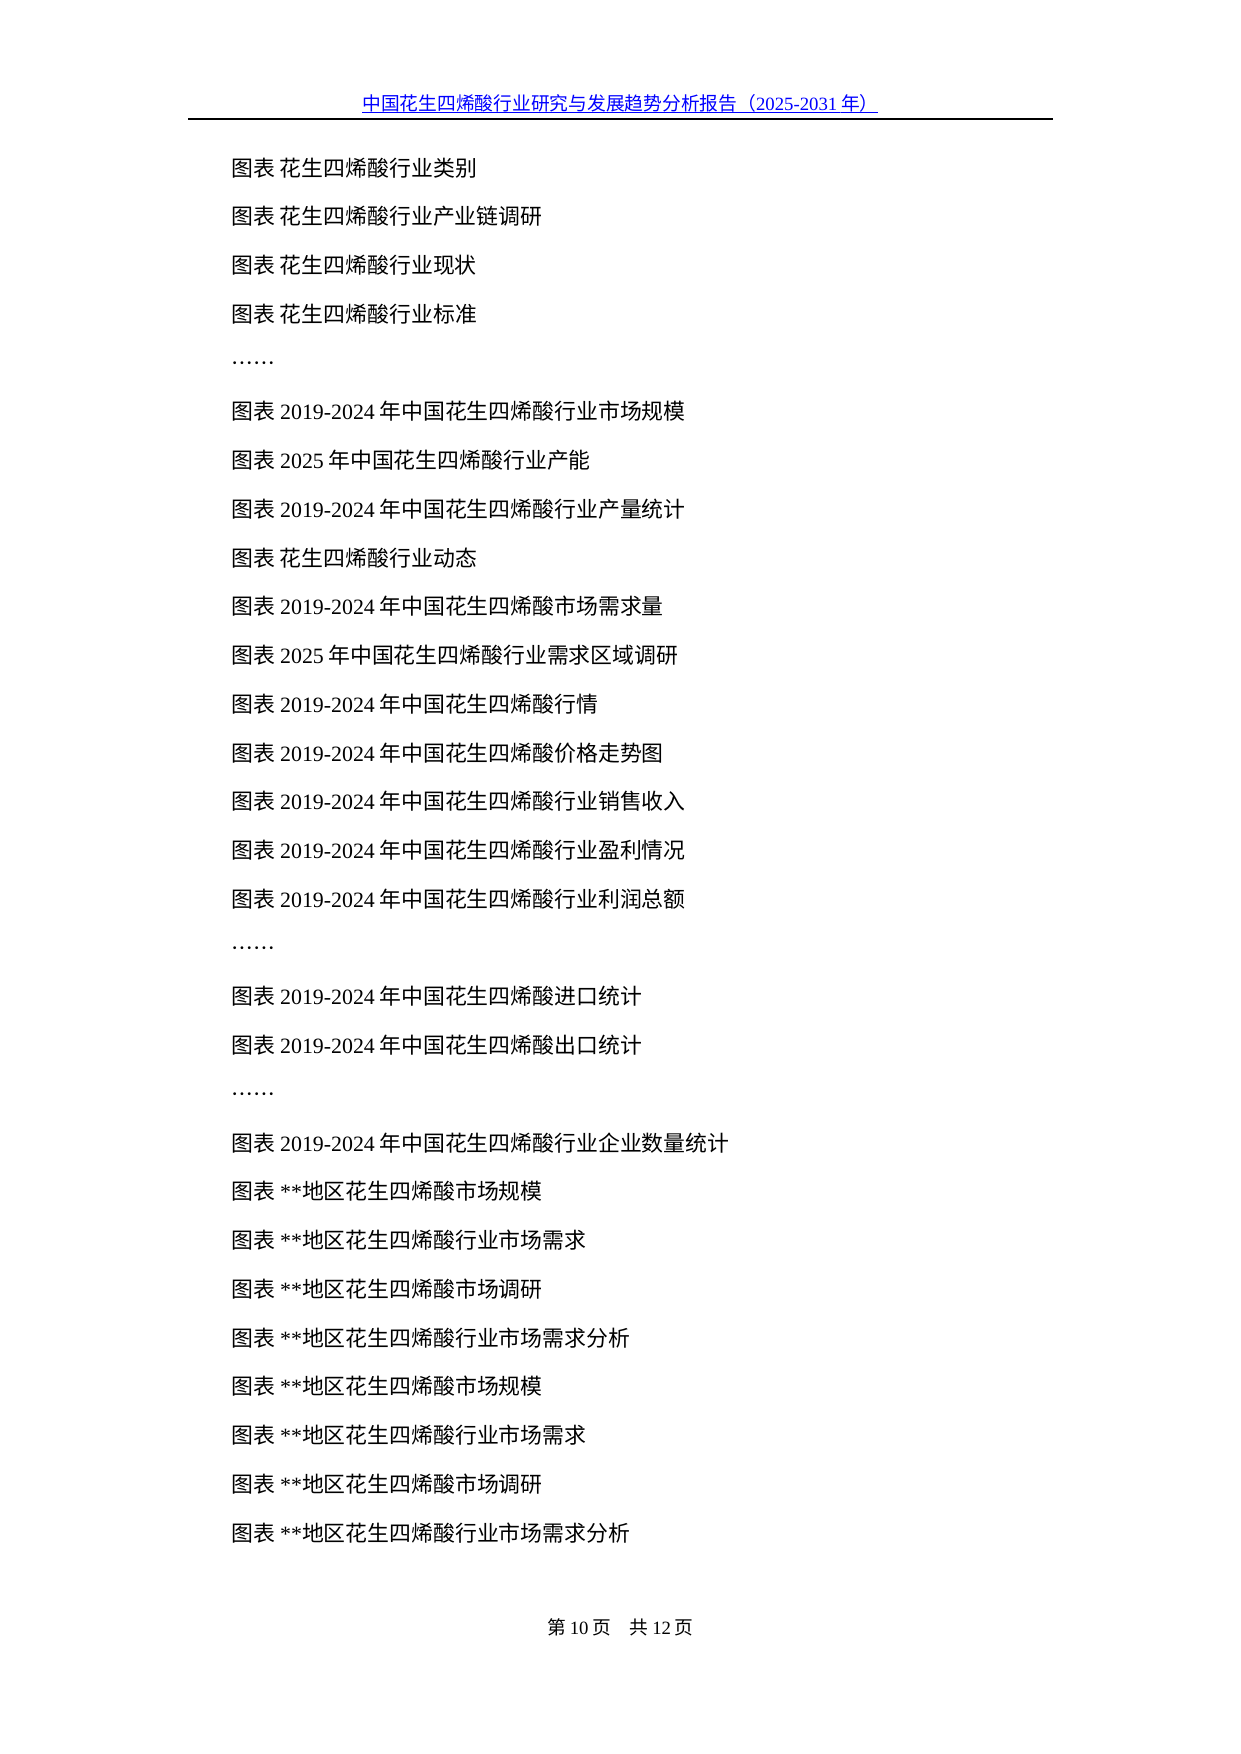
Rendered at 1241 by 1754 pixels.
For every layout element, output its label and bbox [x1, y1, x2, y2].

text [187, 150, 1053, 1548]
